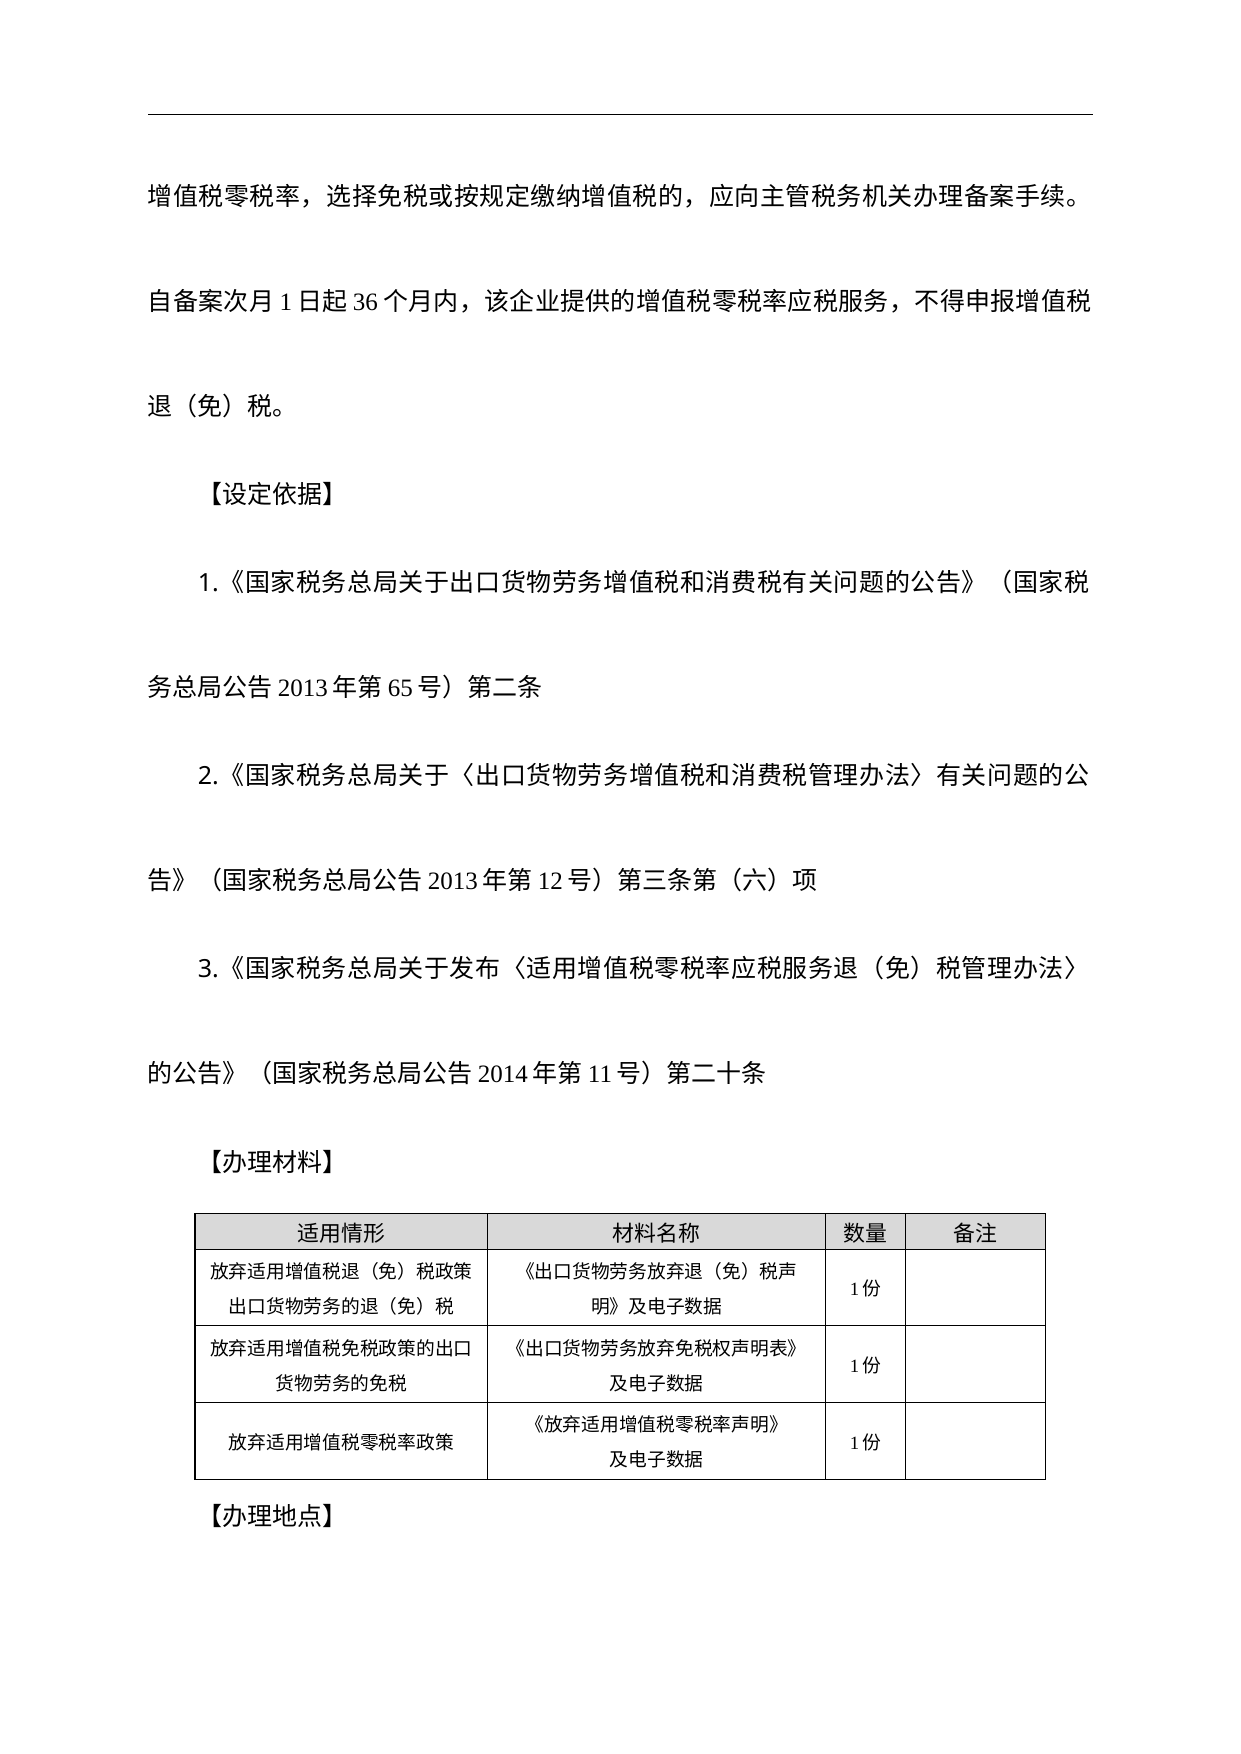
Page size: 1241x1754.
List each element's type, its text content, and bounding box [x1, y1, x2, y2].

table_header 备注 [906, 1214, 1045, 1249]
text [148, 159, 1093, 439]
table_cell [906, 1326, 1045, 1402]
table_header 适用情形 [196, 1214, 487, 1249]
table_cell [906, 1403, 1045, 1479]
table_header 材料名称 [488, 1214, 825, 1249]
text 【设定依据】 [148, 458, 1093, 528]
table_cell 放弃适用增值税退（免）税政策出口货物劳务的退（免）税 [196, 1250, 487, 1325]
text 【办理地点】 [148, 1480, 1093, 1550]
table_cell 放弃适用增值税免税政策的出口货物劳务的免税 [196, 1326, 487, 1402]
table_cell 1份 [826, 1403, 905, 1479]
table_cell 1份 [826, 1326, 905, 1402]
table_cell 《放弃适用增值税零税率声明》 及电子数据 [488, 1403, 825, 1479]
table_cell 《出口货物劳务放弃免税权声明表》 及电子数据 [488, 1326, 825, 1402]
text 1.《国家税务总局关于出口货物劳务增值税和消费税有关问题的公告》（国家税务总局公告2013年第65号）第二条 [148, 546, 1093, 721]
text 3.《国家税务总局关于发布〈适用增值税零税率应税服务退（免）税管理办法〉的公告》（国家税务总局公告2014年第11号）第二十条 [148, 932, 1093, 1107]
table_cell 《出口货物劳务放弃退（免）税声明》及电子数据 [488, 1250, 825, 1325]
table_header 数量 [826, 1214, 905, 1249]
table_cell 1份 [826, 1250, 905, 1325]
text 2.《国家税务总局关于〈出口货物劳务增值税和消费税管理办法〉有关问题的公告》（国家税务总局公告2013年第12号）第三条第（六）项 [148, 739, 1093, 914]
text 【办理材料】 [148, 1125, 1093, 1195]
table_cell 放弃适用增值税零税率政策 [196, 1403, 487, 1479]
table_cell [906, 1250, 1045, 1325]
